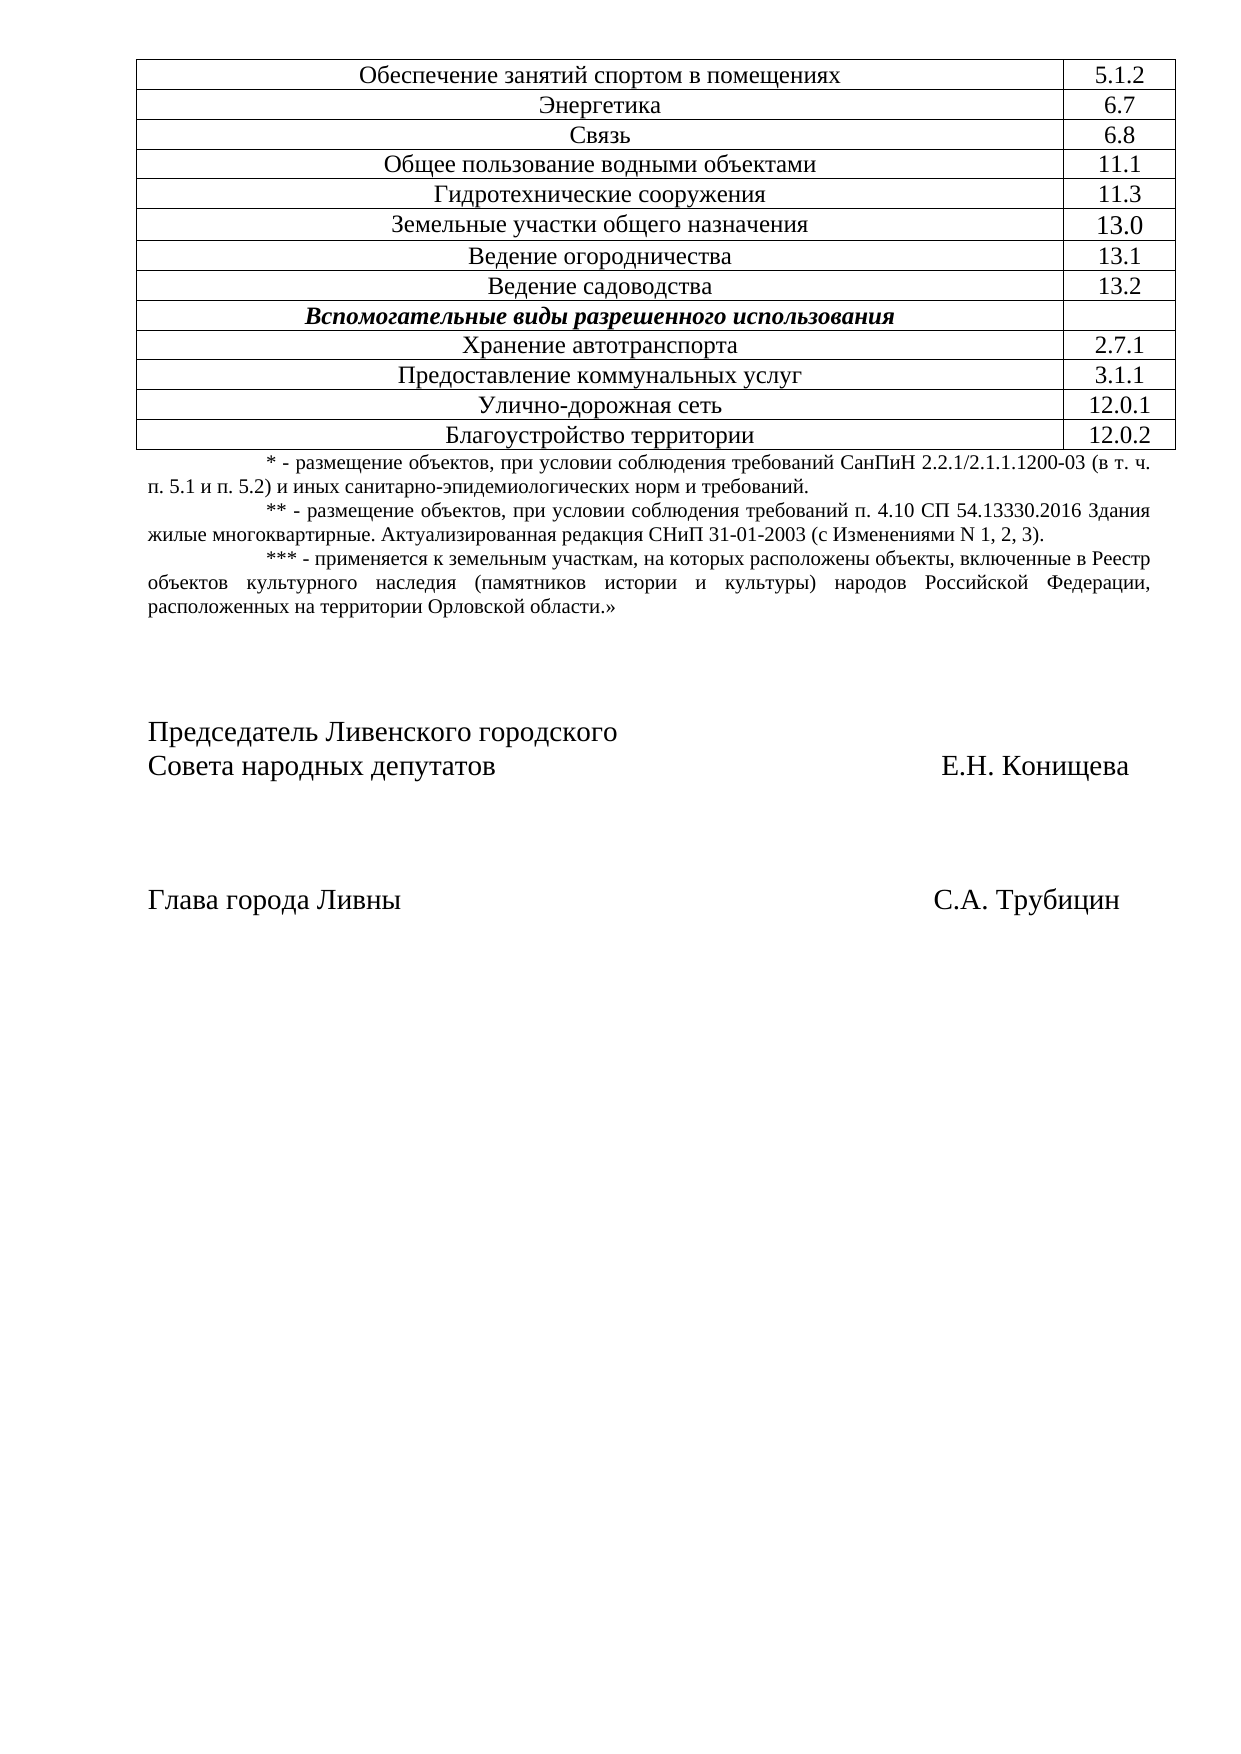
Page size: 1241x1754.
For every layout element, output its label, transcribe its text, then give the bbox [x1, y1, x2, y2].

table_cell Ведение садоводства [137, 271, 1063, 300]
text Председатель Ливенского городского [148, 714, 1152, 748]
table_cell Улично-дорожная сеть [137, 390, 1063, 419]
table_cell Предоставление коммунальных услуг [137, 360, 1063, 389]
table_cell Связь [137, 120, 1063, 148]
table_cell 13.2 [1064, 271, 1175, 300]
table_cell 11.1 [1064, 150, 1175, 178]
text Совета народных депутатов Е.Н. Конищева [148, 748, 1152, 781]
table_cell 6.7 [1064, 90, 1175, 119]
text ** - размещение объектов, при условии соблюдения требований п. 4.10 СП 54.13330.2016 Здания жилые многоквартирные. Актуализированная редакция СНиП 31-01-2003 (с Изменениями N 1, 2, 3). [148, 498, 1152, 546]
table_cell Ведение огородничества [137, 241, 1063, 270]
table_cell 11.3 [1064, 179, 1175, 208]
table_cell Благоустройство территории [137, 420, 1063, 449]
table_cell 13.0 [1064, 209, 1175, 240]
table_cell 13.1 [1064, 241, 1175, 270]
table_cell 2.7.1 [1064, 331, 1175, 359]
table_cell 6.8 [1064, 120, 1175, 148]
table_cell 3.1.1 [1064, 360, 1175, 389]
text *** - применяется к земельным участкам, на которых расположены объекты, включенные в Реестр объектов культурного наследия (памятников истории и культуры) народов Российской Федерации, расположенных на территории Орловской области.» [148, 546, 1152, 618]
text * - размещение объектов, при условии соблюдения требований СанПиН 2.2.1/2.1.1.1200-03 (в т. ч. п. 5.1 и п. 5.2) и иных санитарно-эпидемиологических норм и требований. [148, 450, 1152, 498]
table_cell Энергетика [137, 90, 1063, 119]
table_cell [1064, 301, 1175, 329]
table_cell Хранение автотранспорта [137, 331, 1063, 359]
table_cell Вспомогательные виды разрешенного использования [137, 301, 1063, 329]
text Глава города Ливны С.А. Трубицин [148, 882, 1152, 915]
table_cell 12.0.1 [1064, 390, 1175, 419]
table_cell 12.0.2 [1064, 420, 1175, 449]
table_cell 5.1.2 [1064, 60, 1175, 89]
table_cell Общее пользование водными объектами [137, 150, 1063, 178]
table_cell Обеспечение занятий спортом в помещениях [137, 60, 1063, 89]
table_cell Гидротехнические сооружения [137, 179, 1063, 208]
table_cell Земельные участки общего назначения [137, 209, 1063, 240]
